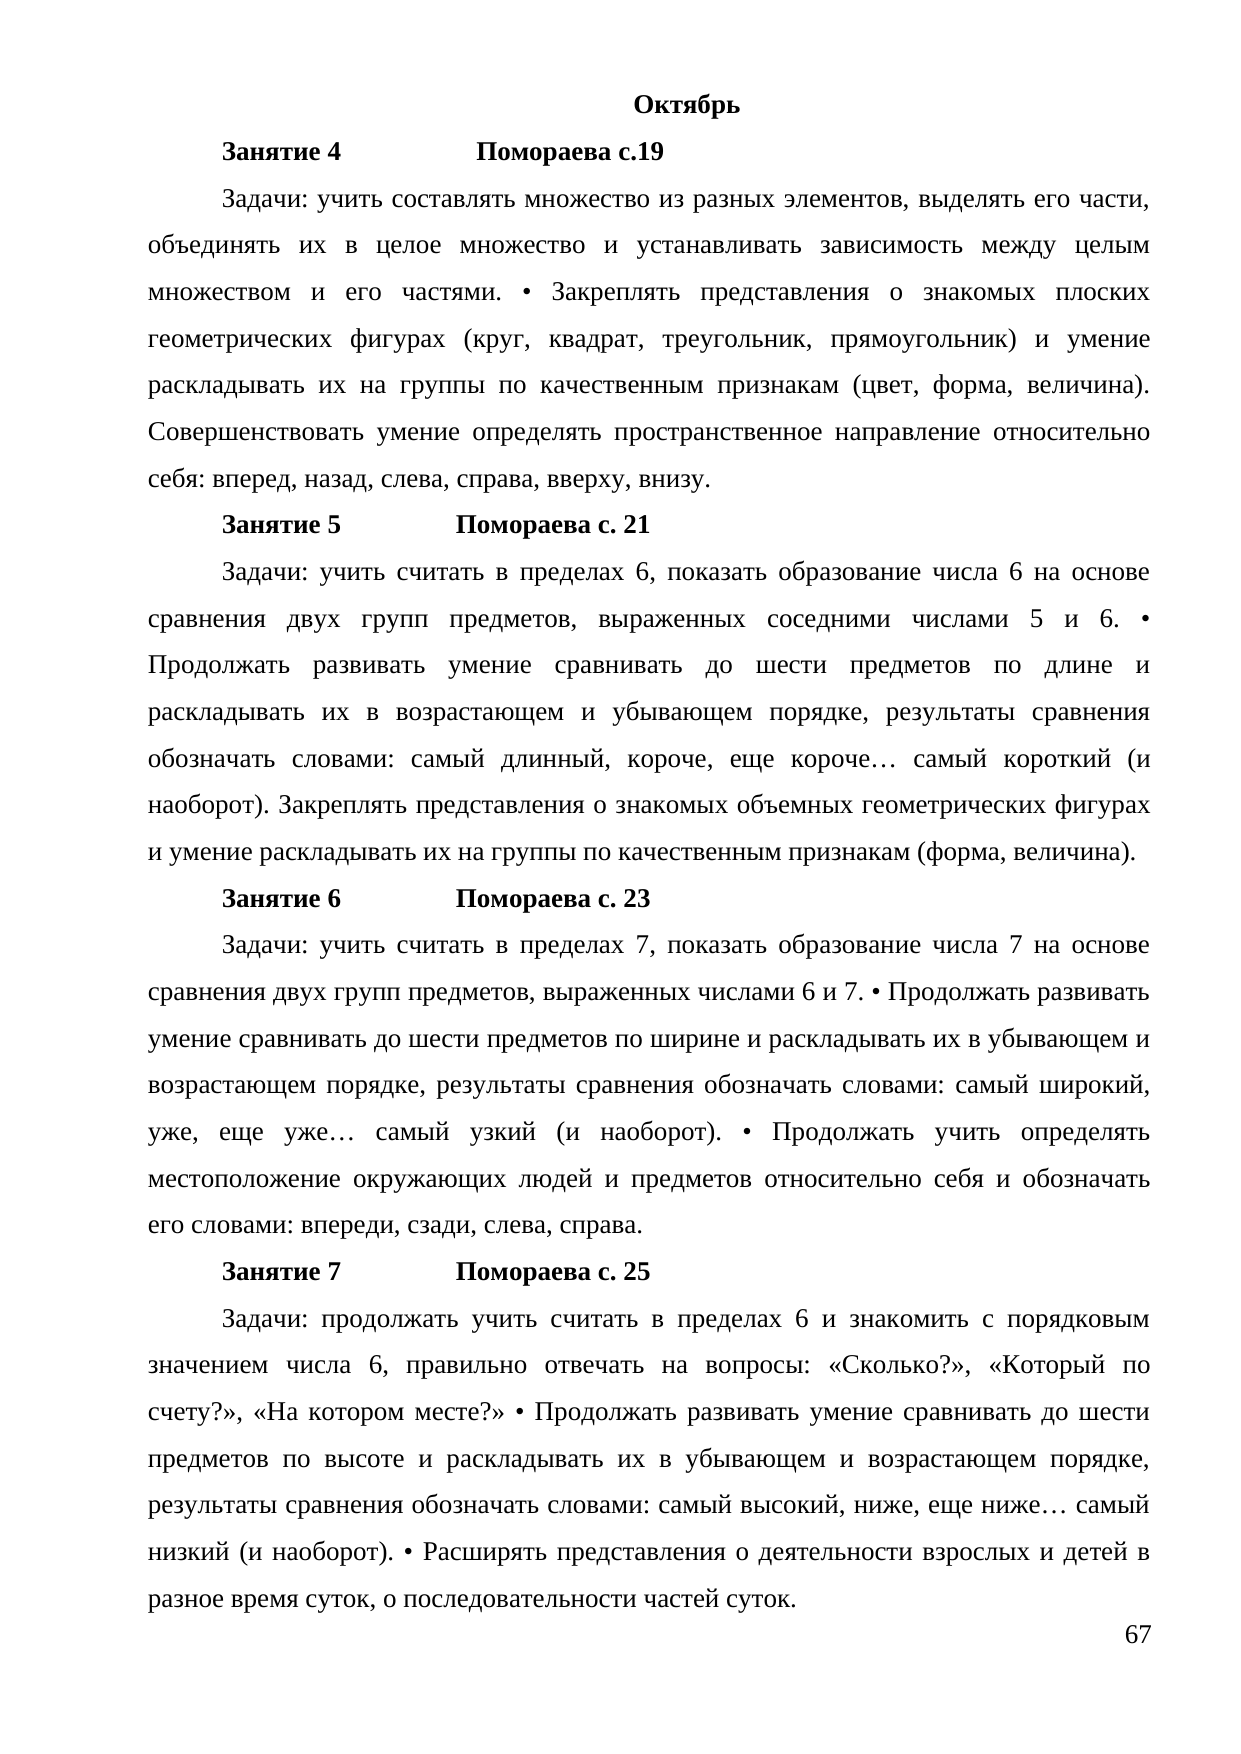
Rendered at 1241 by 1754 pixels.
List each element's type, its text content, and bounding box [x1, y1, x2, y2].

text Задачи: учить считать в пределах 6, показать образование числа 6 на основе сравнения двух групп предметов, выраженных соседними числами 5 и 6. • Продолжать развивать умение сравнивать до шести предметов по длине и раскладывать их в возрастающем и убывающем порядке, результаты сравнения обозначать словами: самый длинный, короче, еще короче… самый короткий (и наоборот). Закреплять представления о знакомых объемных геометрических фигурах и умение раскладывать их на группы по качественным признакам (форма, величина). [148, 555, 1152, 866]
text Занятие 4 Помораева с.19 [148, 135, 1152, 166]
text Задачи: учить считать в пределах 7, показать образование числа 7 на основе сравнения двух групп предметов, выраженных числами 6 и 7. • Продолжать развивать умение сравнивать до шести предметов по ширине и раскладывать их в убывающем и возрастающем порядке, результаты сравнения обозначать словами: самый широкий, уже, еще уже… самый узкий (и наоборот). • Продолжать учить определять местоположение окружающих людей и предметов относительно себя и обозначать его словами: впереди, сзади, слева, справа. [148, 929, 1152, 1240]
text Задачи: продолжать учить считать в пределах 6 и знакомить с порядковым значением числа 6, правильно отвечать на вопросы: «Сколько?», «Который по счету?», «На котором месте?» • Продолжать развивать умение сравнивать до шести предметов по высоте и раскладывать их в убывающем и возрастающем порядке, результаты сравнения обозначать словами: самый высокий, ниже, еще ниже… самый низкий (и наоборот). • Расширять представления о деятельности взрослых и детей в разное время суток, о последовательности частей суток. [148, 1302, 1152, 1613]
text Октябрь [148, 89, 1152, 120]
text Занятие 6 Помораева с. 23 [148, 882, 1152, 913]
text Занятие 7 Помораева с. 25 [148, 1255, 1152, 1286]
text Задачи: учить составлять множество из разных элементов, выделять его части, объединять их в целое множество и устанавливать зависимость между целым множеством и его частями. • Закреплять представления о знакомых плоских геометрических фигурах (круг, квадрат, треугольник, прямоугольник) и умение раскладывать их на группы по качественным признакам (цвет, форма, величина). Совершенствовать умение определять пространственное направление относительно себя: вперед, назад, слева, справа, вверху, внизу. [148, 182, 1152, 493]
text Занятие 5 Помораева с. 21 [148, 509, 1152, 540]
